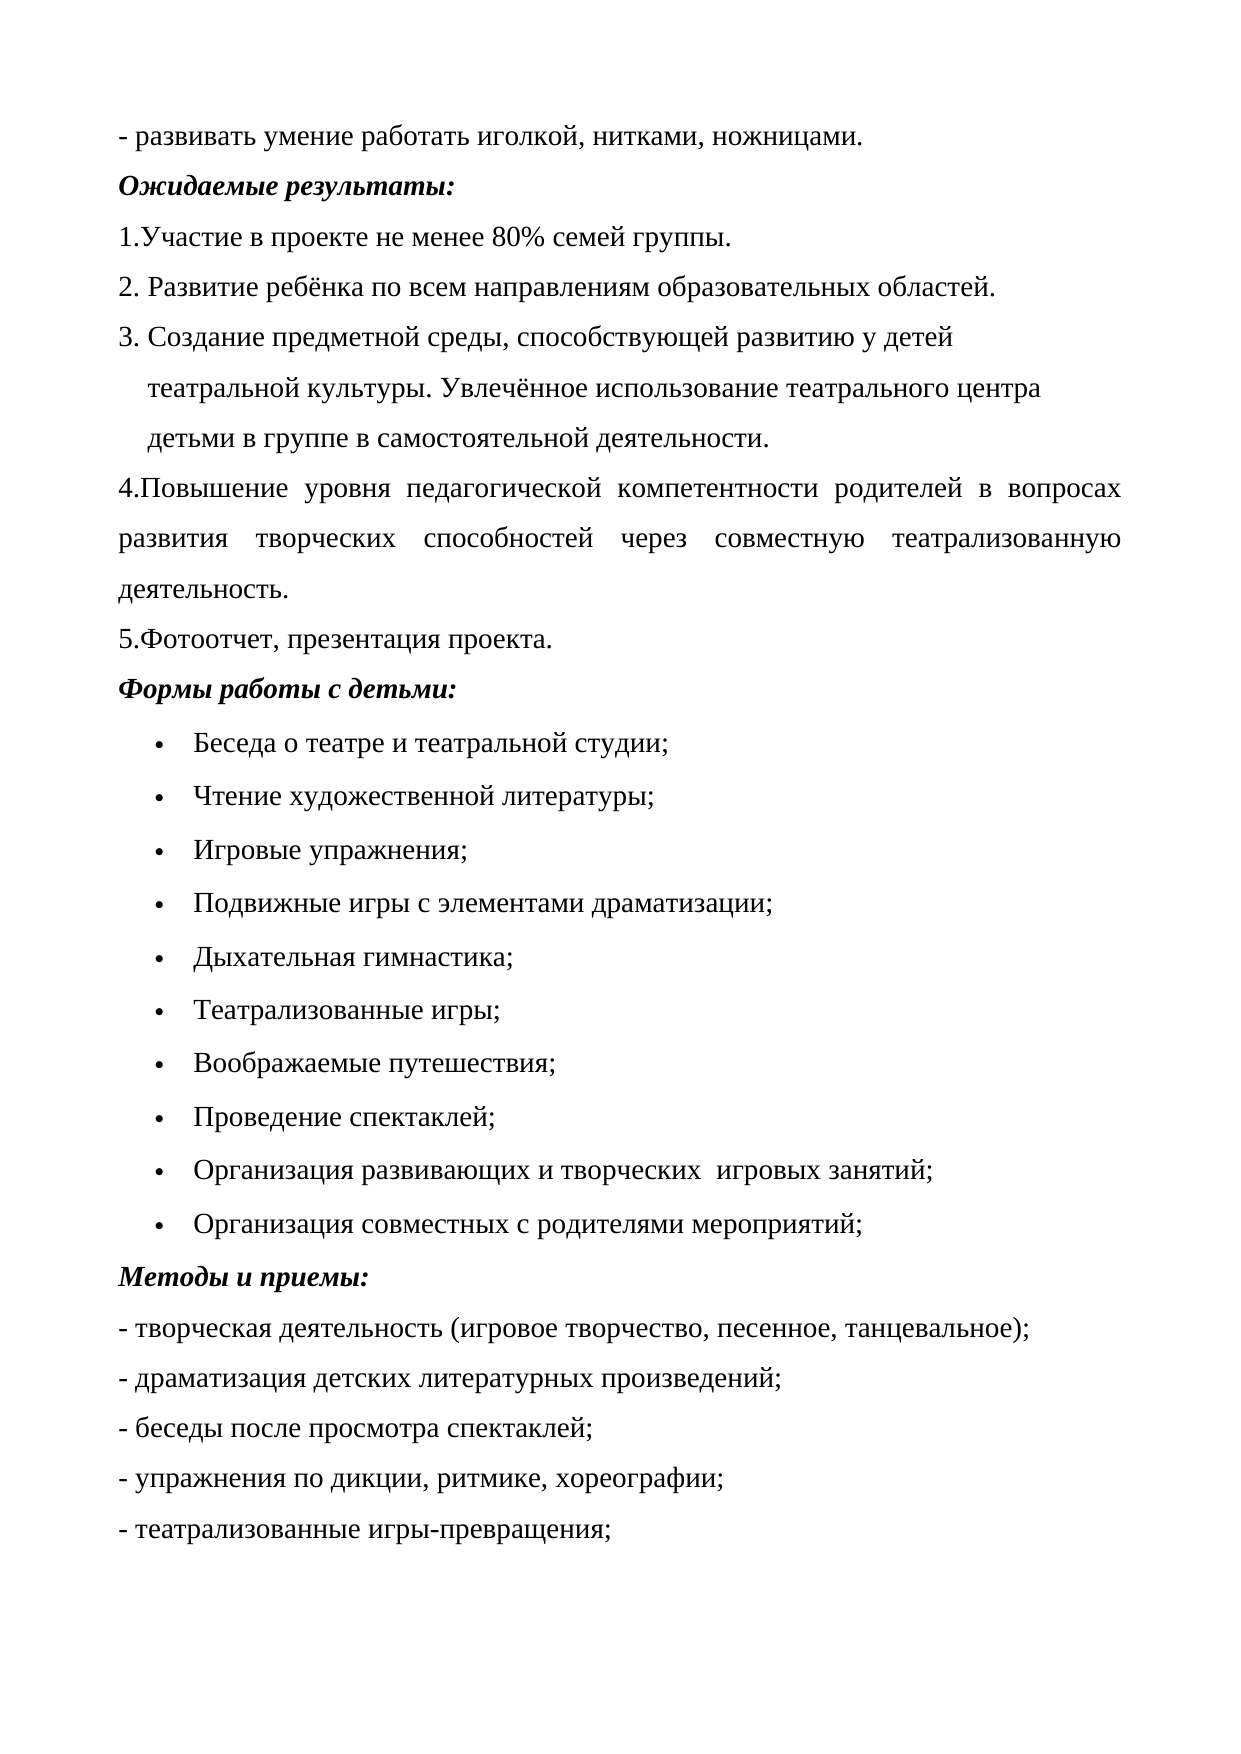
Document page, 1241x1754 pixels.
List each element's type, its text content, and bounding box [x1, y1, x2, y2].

list Организация совместных с родителями мероприятий; [156, 1206, 1122, 1239]
text 1.Участие в проекте не менее 80% семей группы. [118, 219, 1122, 252]
list Дыхательная гимнастика; [156, 939, 1122, 972]
list Театрализованные игры; [156, 992, 1122, 1026]
text - развивать умение работать иголкой, нитками, ножницами. [118, 118, 1122, 152]
list Воображаемые путешествия; [156, 1046, 1122, 1079]
list Чтение художественной литературы; [156, 778, 1122, 812]
text - театрализованные игры-превращения; [118, 1511, 1122, 1544]
text 2. Развитие ребёнка по всем направлениям образовательных областей. [118, 269, 1122, 303]
text Ожидаемые результаты: [118, 168, 1122, 202]
text Формы работы с детьми: [118, 672, 1122, 705]
text - драматизация детских литературных произведений; [118, 1360, 1122, 1393]
list Организация развивающих и творческих игровых занятий; [156, 1152, 1122, 1186]
text театральной культуры. Увлечённое использование театрального центра [118, 370, 1122, 403]
text Методы и приемы: [118, 1259, 1122, 1293]
list Игровые упражнения; [156, 832, 1122, 865]
text детьми в группе в самостоятельной деятельности. [118, 420, 1122, 453]
list Беседа о театре и театральной студии; [156, 725, 1122, 758]
text - беседы после просмотра спектаклей; [118, 1410, 1122, 1444]
text - творческая деятельность (игровое творчество, песенное, танцевальное); [118, 1310, 1122, 1343]
text 5.Фотоотчет, презентация проекта. [118, 621, 1122, 655]
text 4.Повышение уровня педагогической компетентности родителей в вопросах развития творческих способностей через совместную театрализованную деятельность. [118, 470, 1122, 604]
list Проведение спектаклей; [156, 1099, 1122, 1133]
text 3. Создание предметной среды, способствующей развитию у детей [118, 319, 1122, 353]
list Подвижные игры с элементами драматизации; [156, 885, 1122, 919]
text - упражнения по дикции, ритмике, хореографии; [118, 1461, 1122, 1494]
